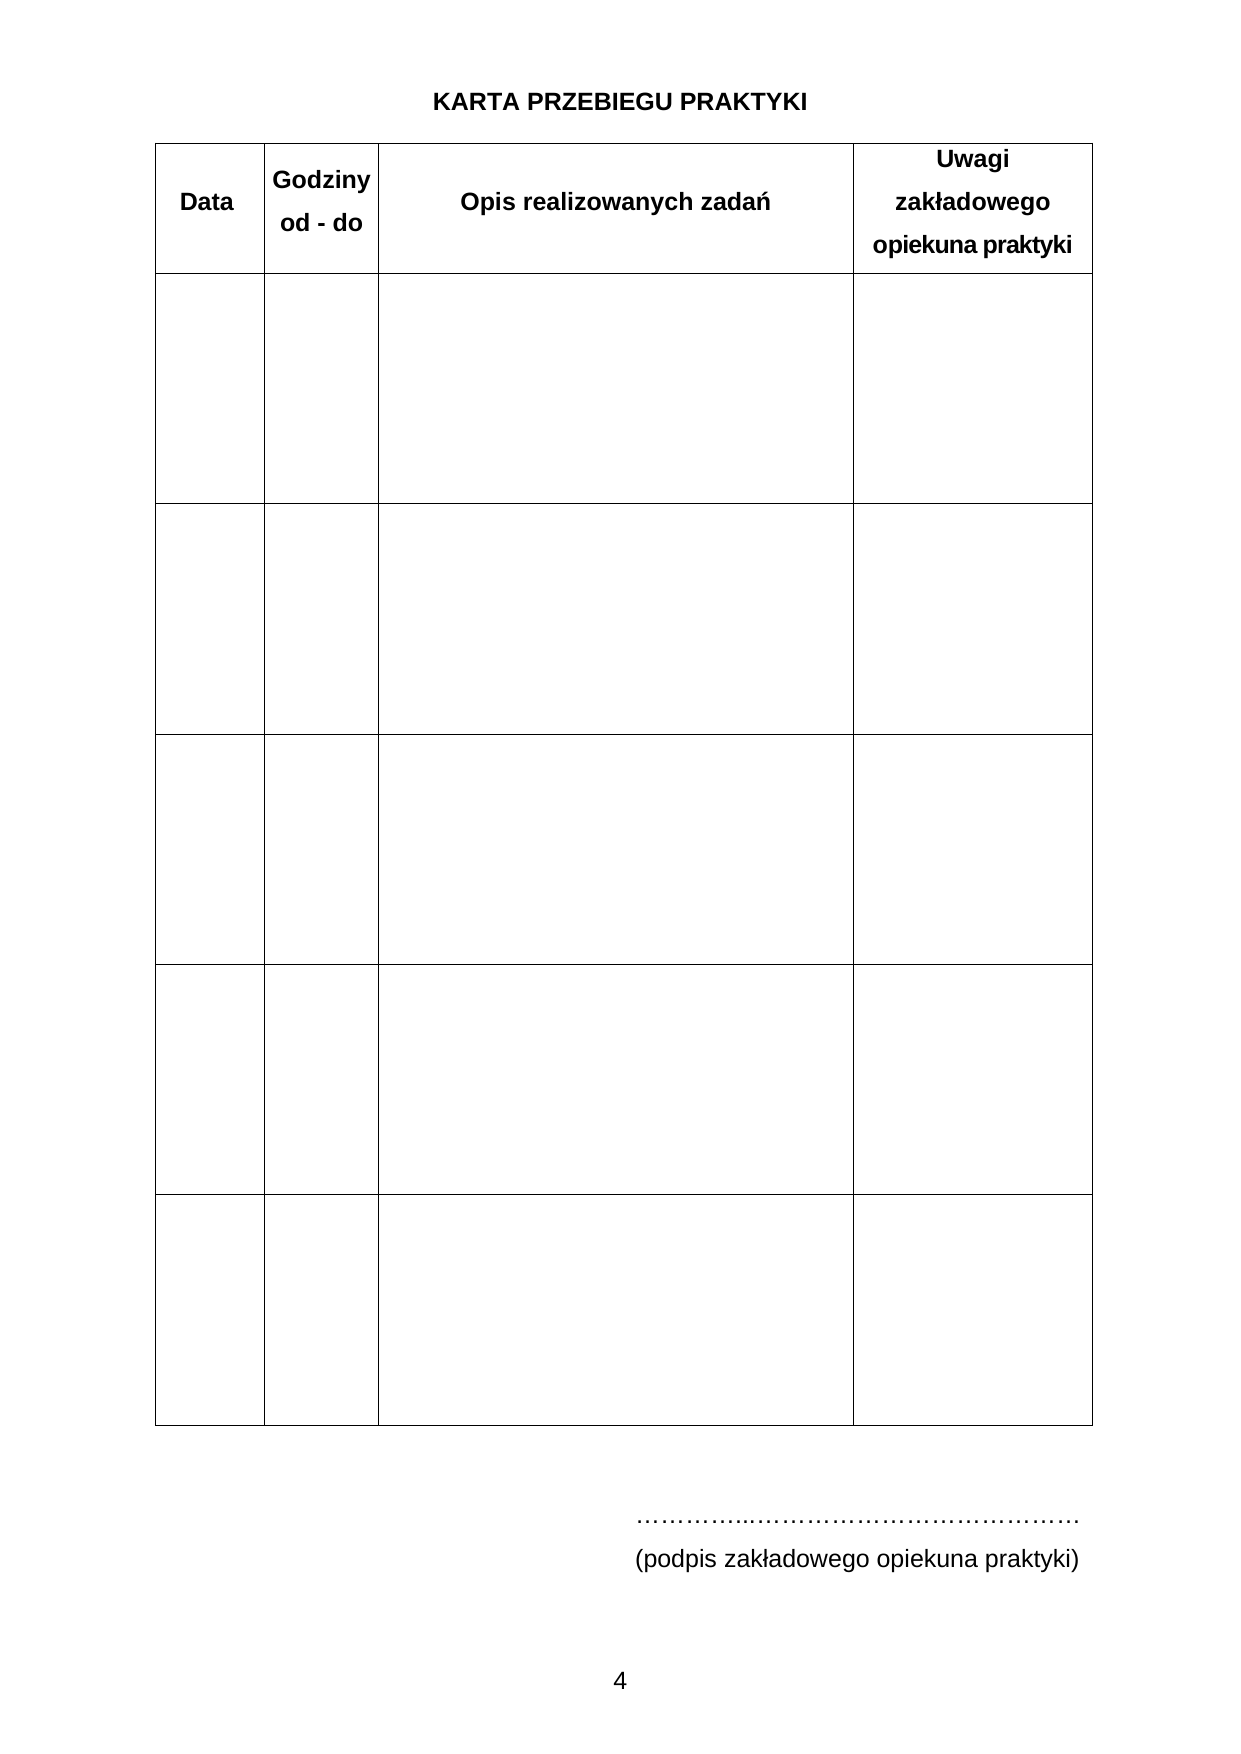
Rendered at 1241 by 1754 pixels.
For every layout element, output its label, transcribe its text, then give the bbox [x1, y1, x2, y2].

table_cell [265, 1195, 378, 1424]
table_cell [265, 735, 378, 964]
table_header Uwagi zakładowego opiekuna praktyki [854, 144, 1092, 273]
table_cell [379, 274, 853, 503]
table_cell [379, 1195, 853, 1424]
table_cell [265, 965, 378, 1194]
table_cell [854, 965, 1092, 1194]
text (podpis zakładowego opiekuna praktyki) [635, 1544, 1092, 1572]
table_cell [156, 274, 264, 503]
text KARTA PRZEBIEGU PRAKTYKI [148, 87, 1092, 116]
table_cell [379, 735, 853, 964]
table_cell [854, 735, 1092, 964]
table_cell [156, 1195, 264, 1424]
table_cell [854, 1195, 1092, 1424]
table_cell [265, 274, 378, 503]
table_cell [379, 965, 853, 1194]
table_cell [265, 504, 378, 733]
table_cell [156, 735, 264, 964]
table_cell [854, 274, 1092, 503]
table_cell [854, 504, 1092, 733]
text …………...………………………………… [635, 1501, 1092, 1529]
table_cell [156, 965, 264, 1194]
table_cell [379, 504, 853, 733]
table_header Godziny od - do [265, 144, 378, 273]
table_header Opis realizowanych zadań [379, 144, 853, 273]
table_header Data [156, 144, 264, 273]
table_cell [156, 504, 264, 733]
